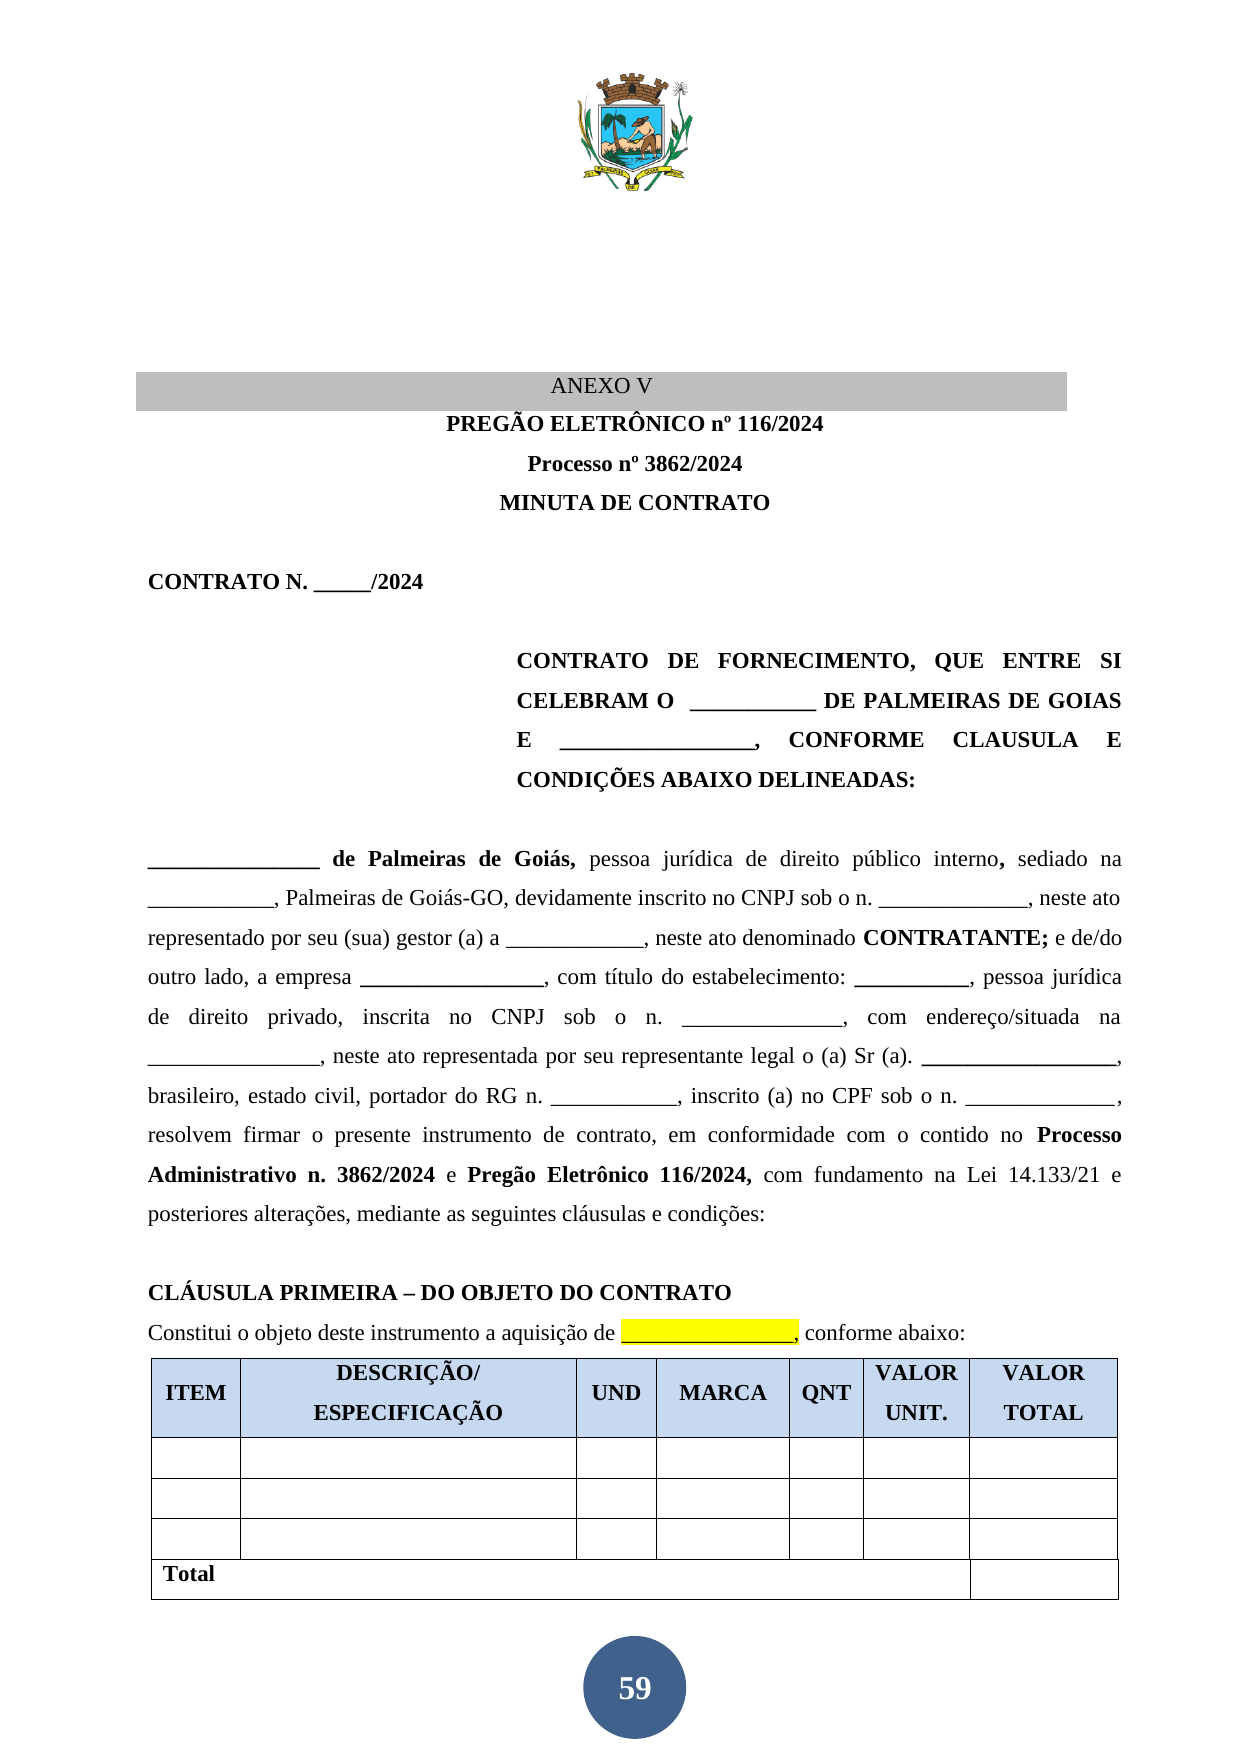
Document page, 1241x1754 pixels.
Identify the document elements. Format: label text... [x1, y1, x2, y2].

table_cell [970, 1438, 1117, 1477]
table_cell [790, 1519, 863, 1558]
table_header VALOR UNIT. [864, 1359, 969, 1437]
table_header DESCRIÇÃO/ ESPECIFICAÇÃO [241, 1359, 576, 1437]
table_cell [241, 1519, 576, 1558]
table_cell [970, 1519, 1117, 1558]
table_cell [152, 1519, 240, 1558]
text Constitui o objeto deste instrumento a aquisição de _______________, conforme abaixo: [148, 1318, 1122, 1345]
table_cell [864, 1519, 969, 1558]
table_header QNT [790, 1359, 863, 1437]
table_cell [657, 1519, 789, 1558]
table_header ANEXO V [136, 372, 1067, 411]
table_cell [657, 1438, 789, 1477]
text CONTRATO DE FORNECIMENTO, QUE ENTRE SI CELEBRAM O ___________ DE PALMEIRAS DE GOIAS E _________________, CONFORME CLAUSULA E CONDIÇÕES ABAIXO DELINEADAS: [516, 647, 1122, 792]
table_cell [657, 1479, 789, 1518]
subtitle Processo nº 3862/2024 [148, 450, 1122, 476]
table_cell [241, 1438, 576, 1477]
table_cell [577, 1519, 656, 1558]
table_cell [152, 1479, 240, 1518]
table_header UND [577, 1359, 656, 1437]
table_cell [577, 1479, 656, 1518]
table_header ITEM [152, 1359, 240, 1437]
table_cell [864, 1479, 969, 1518]
table_cell [152, 1438, 240, 1477]
table_cell Total [152, 1560, 970, 1599]
table_cell [864, 1438, 969, 1477]
text MINUTA DE CONTRATO [148, 489, 1122, 516]
table_cell [971, 1560, 1118, 1599]
text CLÁUSULA PRIMEIRA – DO OBJETO DO CONTRATO [148, 1279, 1122, 1305]
table_cell [241, 1479, 576, 1518]
table_cell [790, 1479, 863, 1518]
table_cell [790, 1438, 863, 1477]
table_cell [970, 1479, 1117, 1518]
picture [577, 73, 693, 191]
table_cell [577, 1438, 656, 1477]
text _______________ de Palmeiras de Goiás, pessoa jurídica de direito público interno, sediado na ___________, Palmeiras de Goiás-GO, devidamente inscrito no CNPJ sob o n. _____________, neste ato representado por seu (sua) gestor (a) a ____________, neste ato denominado CONTRATANTE; e de/do outro lado, a empresa ________________, com título do estabelecimento: __________, pessoa jurídica de direito privado, inscrita no CNPJ sob o n. ______________, com endereço/situada na _______________, neste ato representada por seu representante legal o (a) Sr (a). _________________, brasileiro, estado civil, portador do RG n. ___________, inscrito (a) no CPF sob o n. _____________, resolvem firmar o presente instrumento de contrato, em conformidade com o contido no Processo Administrativo n. 3862/2024 e Pregão Eletrônico 116/2024, com fundamento na Lei 14.133/21 e posteriores alterações, mediante as seguintes cláusulas e condições: [148, 845, 1122, 1226]
text PREGÃO ELETRÔNICO nº 116/2024 [148, 411, 1122, 437]
table_header VALOR TOTAL [970, 1359, 1117, 1437]
table_header MARCA [657, 1359, 789, 1437]
text CONTRATO N. _____/2024 [148, 568, 1122, 595]
